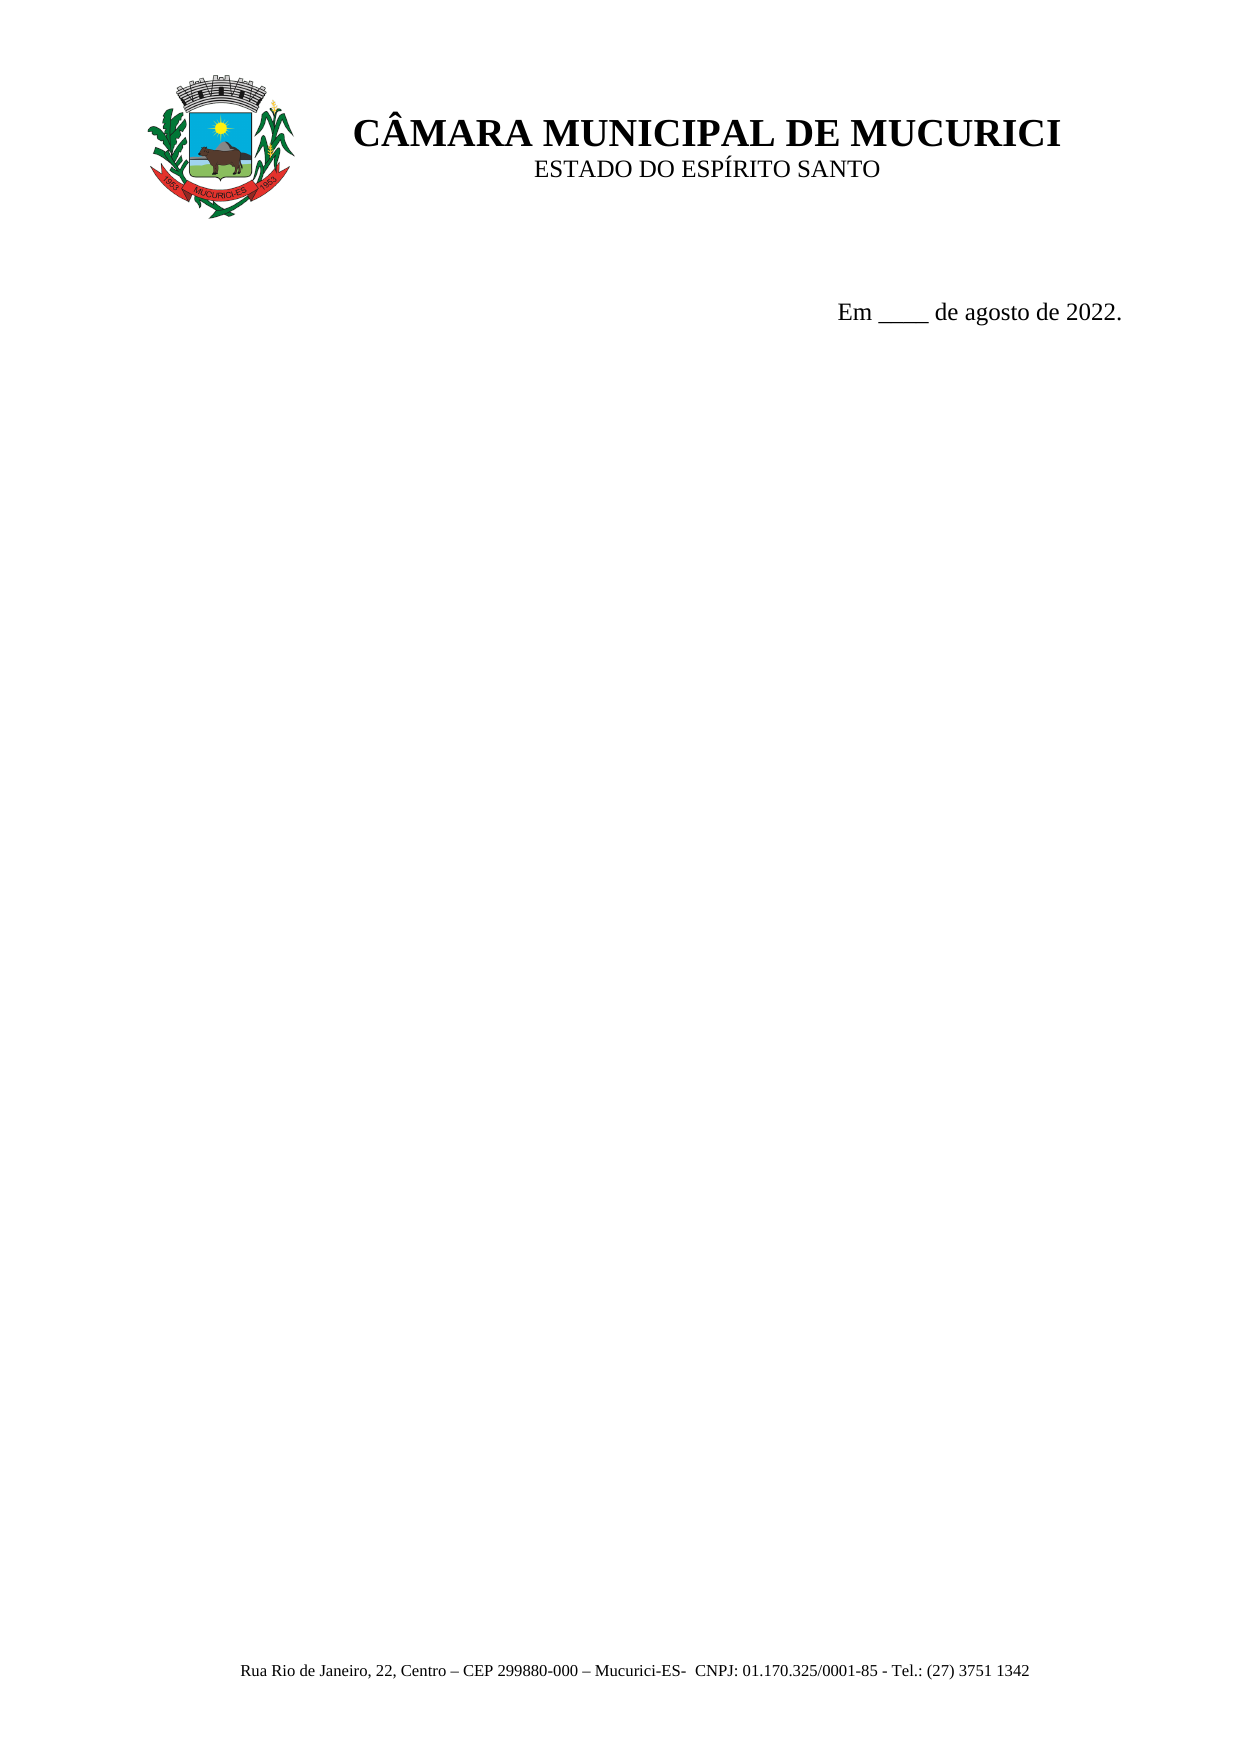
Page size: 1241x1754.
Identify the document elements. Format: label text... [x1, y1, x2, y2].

picture [147, 73, 295, 221]
text Em ____ de agosto de 2022. [148, 297, 1122, 326]
